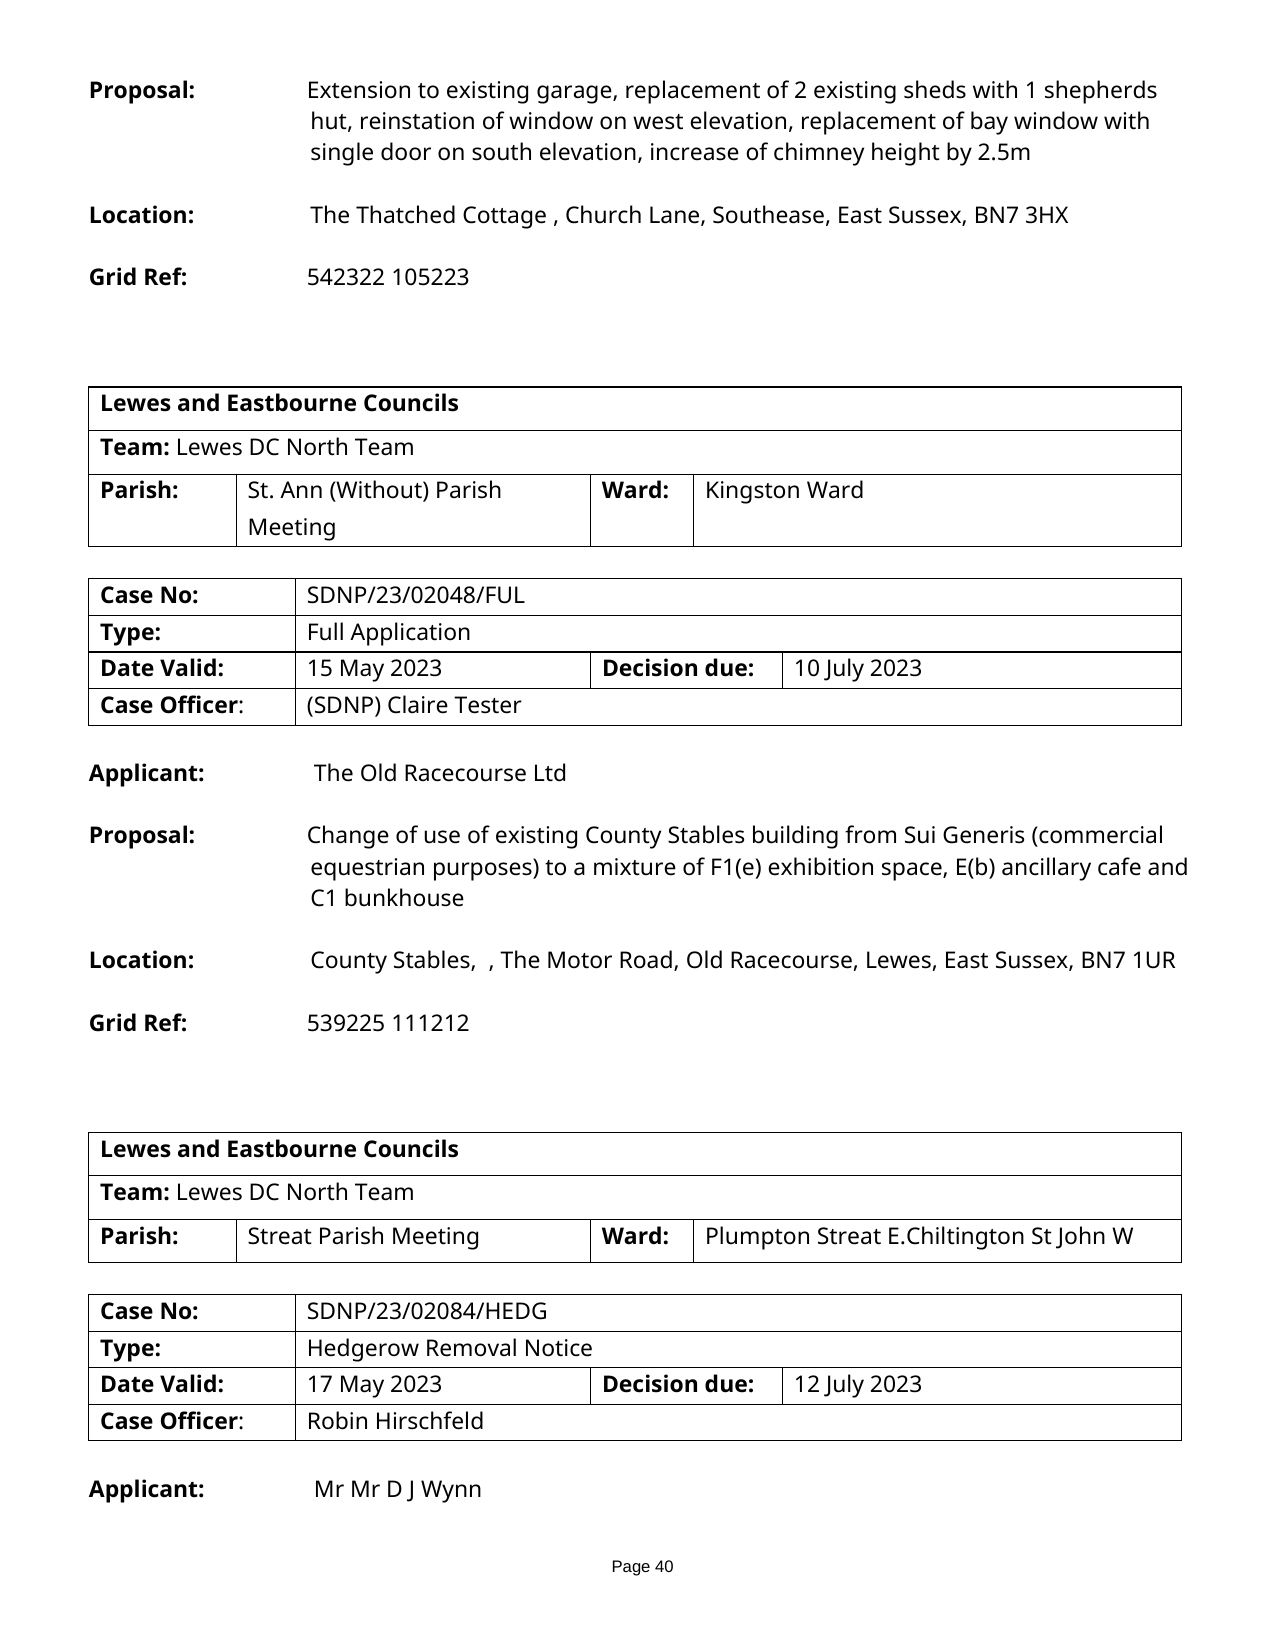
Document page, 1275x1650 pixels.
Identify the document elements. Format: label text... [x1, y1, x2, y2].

table_header Lewes and Eastbourne Councils [89, 1133, 1181, 1175]
text Grid Ref: 542322 105223 [89, 261, 1196, 293]
table_cell Decision due: [591, 1368, 782, 1404]
table_cell Ward: [591, 475, 693, 546]
table_cell Team: Lewes DC North Team [89, 1176, 1181, 1219]
text Location: The Thatched Cottage , Church Lane, Southease, East Sussex, BN7 3HX [89, 199, 1196, 230]
table_cell Streat Parish Meeting [237, 1220, 590, 1262]
table_cell Date Valid: [89, 653, 295, 688]
table_cell Decision due: [591, 653, 782, 688]
table_header Lewes and Eastbourne Councils [89, 388, 1181, 430]
table_cell Type: [89, 1332, 295, 1367]
table_cell (SDNP) Claire Tester [296, 689, 1181, 724]
table_cell Date Valid: [89, 1368, 295, 1404]
table_header SDNP/23/02048/FUL [296, 579, 1181, 615]
table_cell 12 July 2023 [783, 1368, 1181, 1404]
table_cell 10 July 2023 [783, 653, 1181, 688]
table_cell Team: Lewes DC North Team [89, 431, 1181, 473]
table_header Case No: [89, 579, 295, 615]
table_cell Plumpton Streat E.Chiltington St John W [694, 1220, 1181, 1262]
table_header Case No: [89, 1295, 295, 1331]
text Applicant: Mr Mr D J Wynn [89, 1472, 1196, 1504]
table_header SDNP/23/02084/HEDG [296, 1295, 1181, 1331]
table_cell Kingston Ward [694, 475, 1181, 546]
table_cell Parish: [89, 475, 236, 546]
table_cell St. Ann (Without) Parish Meeting [237, 475, 590, 546]
table_cell Case Officer: [89, 689, 295, 724]
table_cell Type: [89, 616, 295, 651]
table_cell Ward: [591, 1220, 693, 1262]
text Proposal: Change of use of existing County Stables building from Sui Generis (commercial equestrian purposes) to a mixture of F1(e) exhibition space, E(b) ancillary cafe and C1 bunkhouse [89, 819, 1196, 913]
table_cell Hedgerow Removal Notice [296, 1332, 1181, 1367]
table_cell 15 May 2023 [296, 653, 590, 688]
table_cell 17 May 2023 [296, 1368, 590, 1404]
text Applicant: The Old Racecourse Ltd [89, 757, 1196, 788]
table_cell Robin Hirschfeld [296, 1405, 1181, 1440]
text Location: County Stables, , The Motor Road, Old Racecourse, Lewes, East Sussex, BN7 1UR [89, 944, 1196, 976]
table_cell Full Application [296, 616, 1181, 651]
text Proposal: Extension to existing garage, replacement of 2 existing sheds with 1 shepherds hut, reinstation of window on west elevation, replacement of bay window with single door on south elevation, increase of chimney height by 2.5m [89, 74, 1196, 168]
table_cell Case Officer: [89, 1405, 295, 1440]
table_cell Parish: [89, 1220, 236, 1262]
text Grid Ref: 539225 111212 [89, 1007, 1196, 1038]
